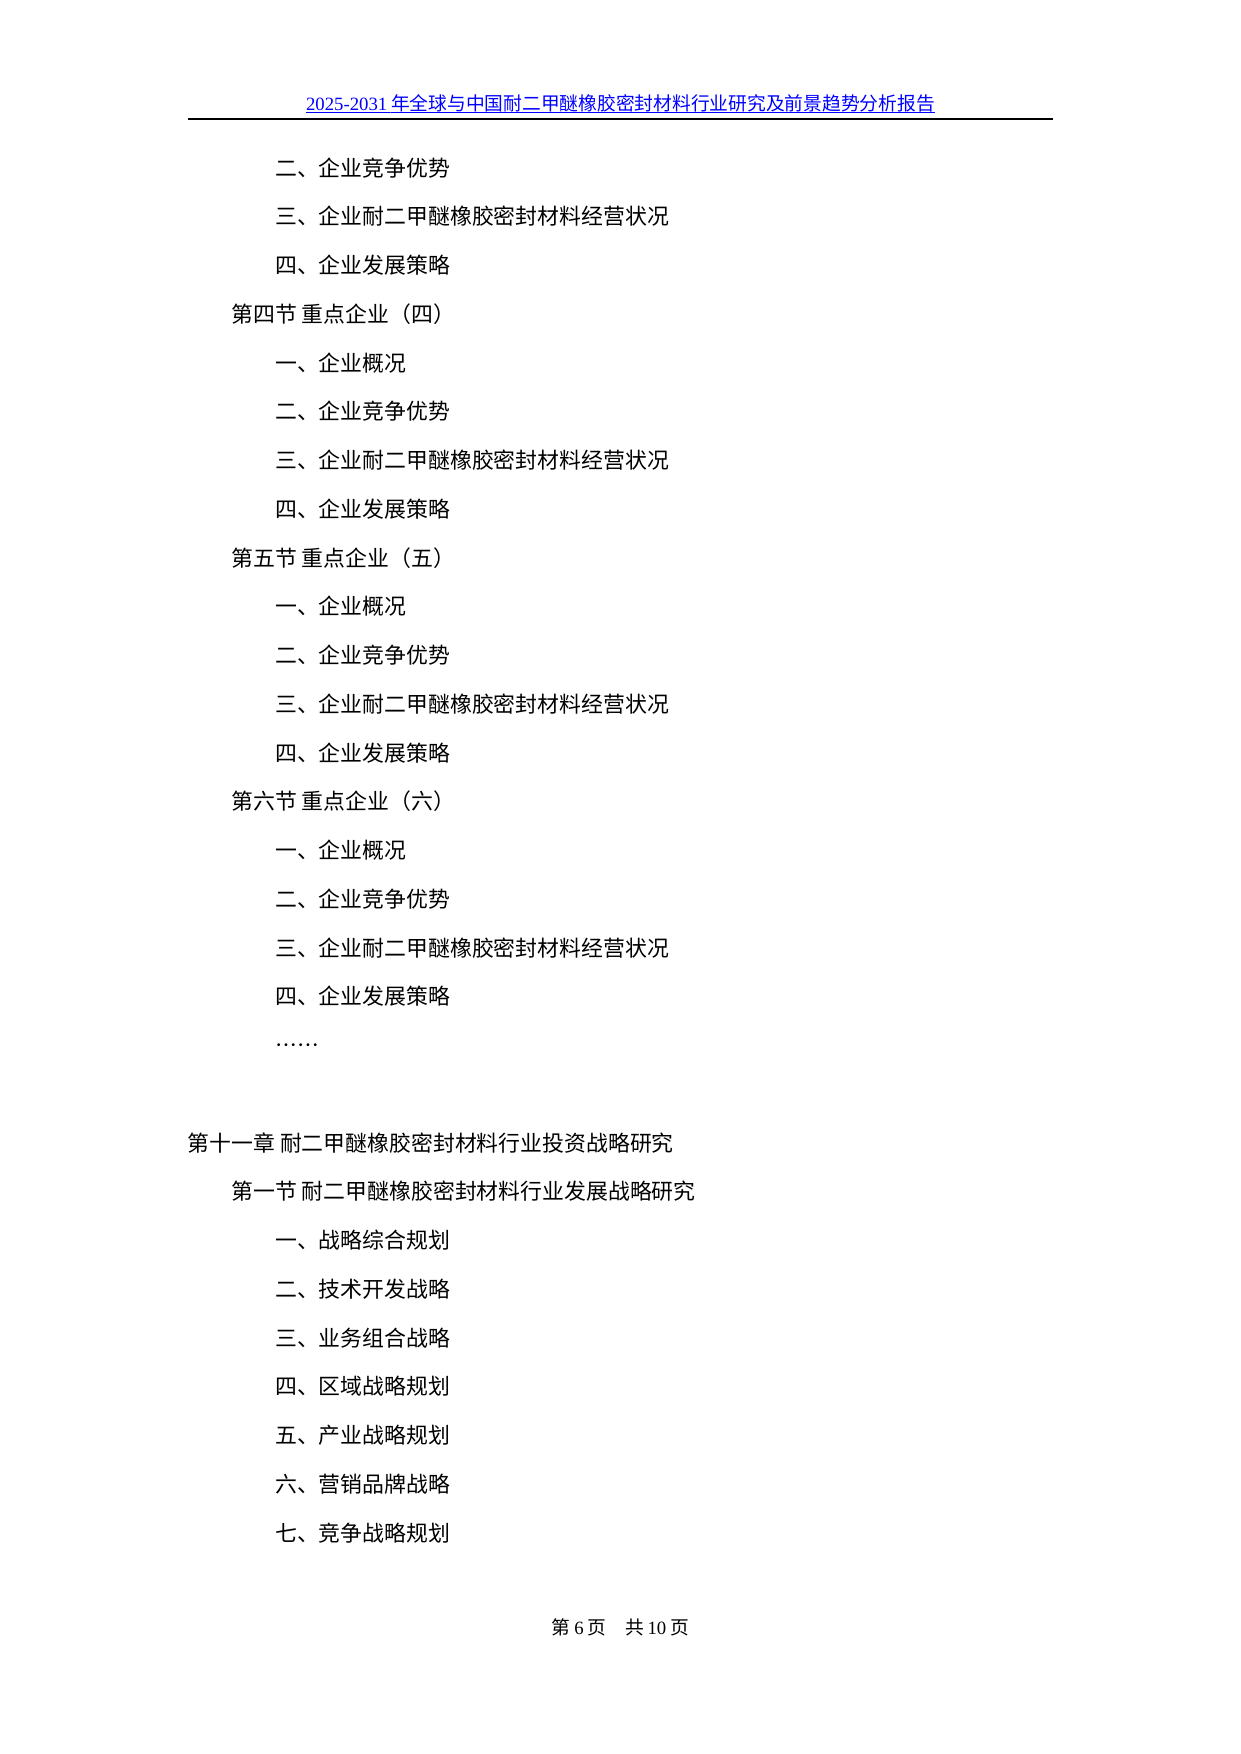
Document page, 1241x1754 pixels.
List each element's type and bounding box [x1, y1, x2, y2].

text [187, 150, 1053, 1548]
